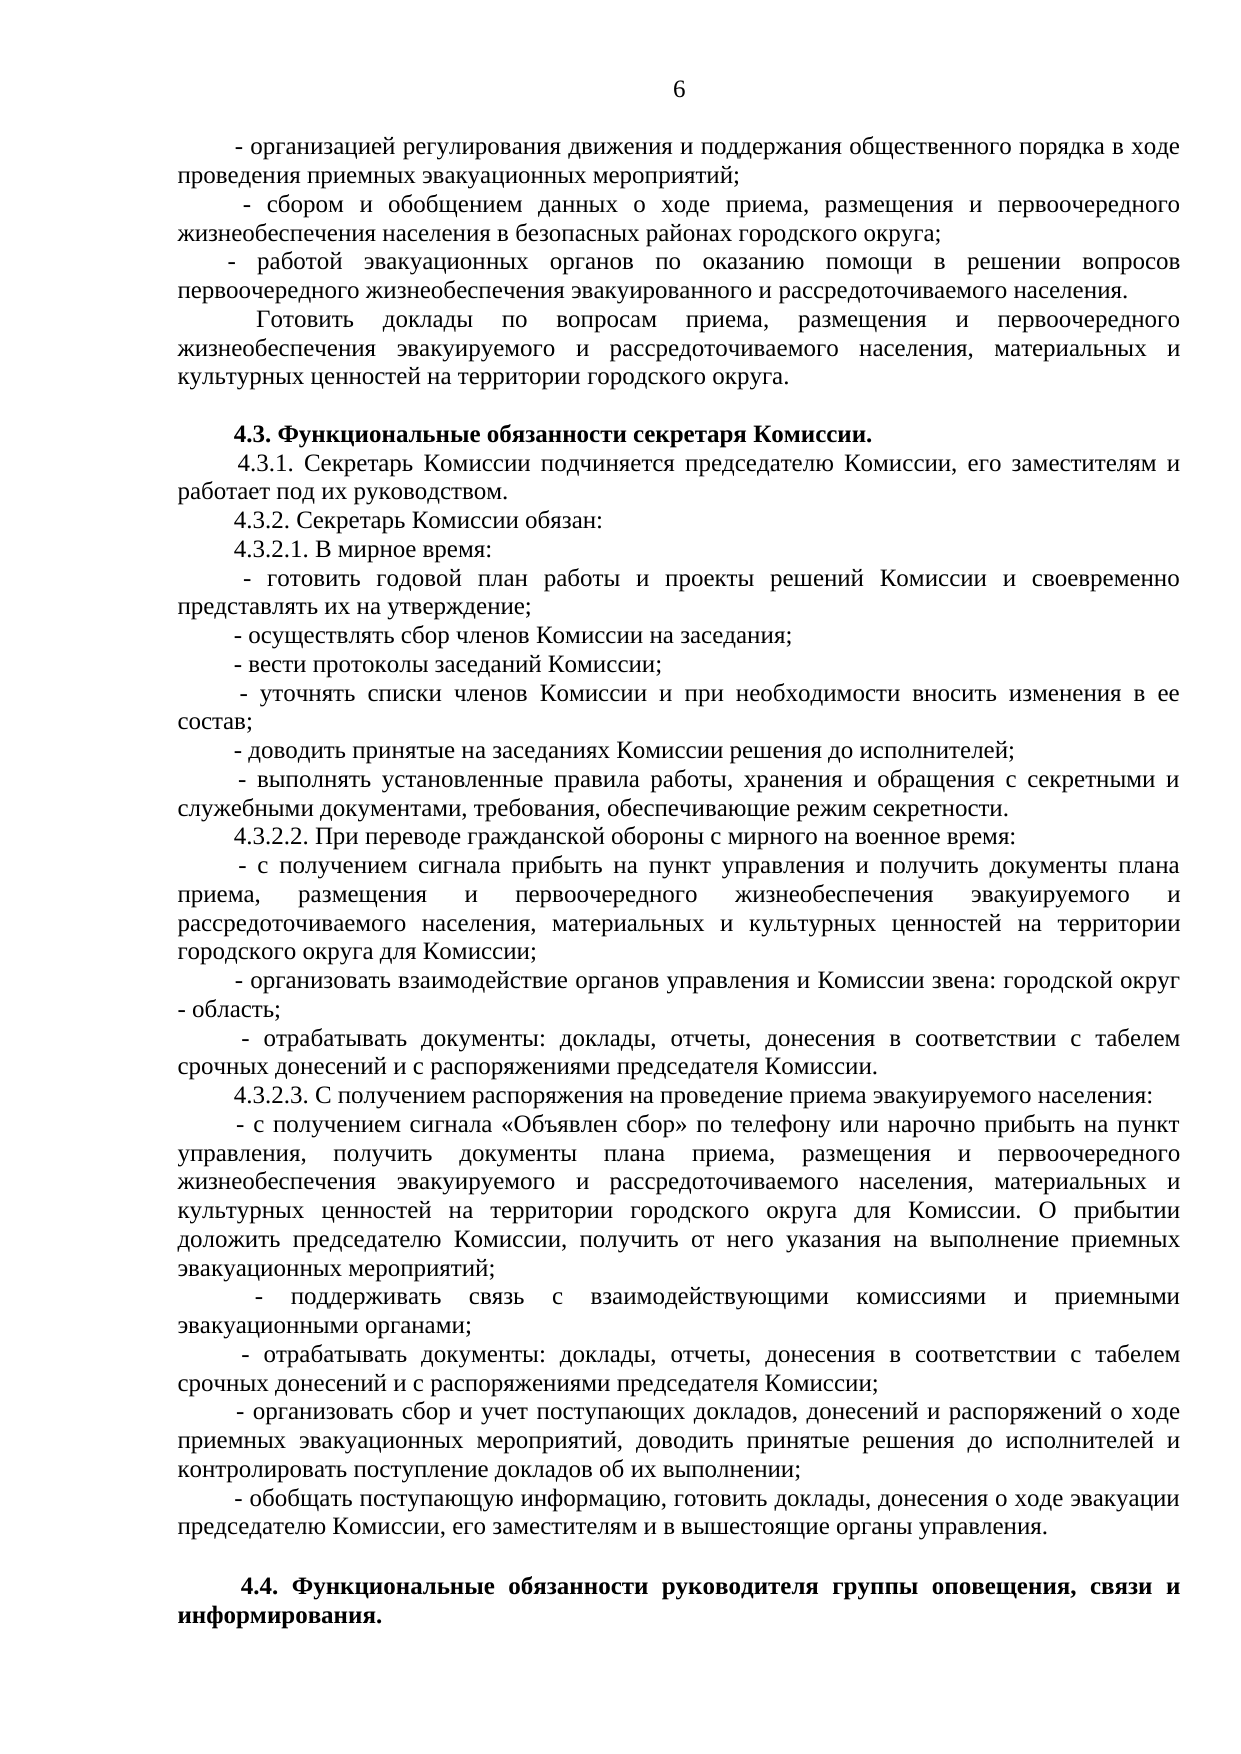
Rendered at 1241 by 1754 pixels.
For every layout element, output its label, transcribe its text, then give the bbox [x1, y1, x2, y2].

text 4.4. Функциональные обязанности руководителя группы оповещения, связи и информирования. [177, 1571, 1181, 1629]
text - организовать взаимодействие органов управления и Комиссии звена: городской округ - область; [177, 965, 1181, 1023]
text - отрабатывать документы: доклады, отчеты, донесения в соответствии с табелем срочных донесений и с распоряжениями председателя Комиссии; [177, 1339, 1181, 1396]
text - организацией регулирования движения и поддержания общественного порядка в ходе проведения приемных эвакуационных мероприятий; [177, 131, 1181, 189]
text - работой эвакуационных органов по оказанию помощи в решении вопросов первоочередного жизнеобеспечения эвакуированного и рассредоточиваемого населения. [177, 246, 1181, 304]
text 4.3.2.3. С получением распоряжения на проведение приема эвакуируемого населения: [177, 1080, 1181, 1109]
text - сбором и обобщением данных о ходе приема, размещения и первоочередного жизнеобеспечения населения в безопасных районах городского округа; [177, 189, 1181, 246]
text 4.3.1. Секретарь Комиссии подчиняется председателю Комиссии, его заместителям и работает под их руководством. [177, 448, 1181, 505]
text - вести протоколы заседаний Комиссии; [177, 649, 1181, 678]
text - обобщать поступающую информацию, готовить доклады, донесения о ходе эвакуации председателю Комиссии, его заместителям и в вышестоящие органы управления. [177, 1483, 1181, 1540]
text 4.3. Функциональные обязанности секретаря Комиссии. [177, 419, 1181, 448]
text 4.3.2.1. В мирное время: [177, 534, 1181, 563]
text 4.3.2.2. При переводе гражданской обороны с мирного на военное время: [177, 821, 1181, 850]
text - выполнять установленные правила работы, хранения и обращения с секретными и служебными документами, требования, обеспечивающие режим секретности. [177, 764, 1181, 821]
text - организовать сбор и учет поступающих докладов, донесений и распоряжений о ходе приемных эвакуационных мероприятий, доводить принятые решения до исполнителей и контролировать поступление докладов об их выполнении; [177, 1396, 1181, 1483]
text Готовить доклады по вопросам приема, размещения и первоочередного жизнеобеспечения эвакуируемого и рассредоточиваемого населения, материальных и культурных ценностей на территории городского округа. [177, 304, 1181, 390]
text 4.3.2. Секретарь Комиссии обязан: [177, 505, 1181, 534]
text - готовить годовой план работы и проекты решений Комиссии и своевременно представлять их на утверждение; [177, 563, 1181, 620]
text - с получением сигнала «Объявлен сбор» по телефону или нарочно прибыть на пункт управления, получить документы плана приема, размещения и первоочередного жизнеобеспечения эвакуируемого и рассредоточиваемого населения, материальных и культурных ценностей на территории городского округа для Комиссии. О прибытии доложить председателю Комиссии, получить от него указания на выполнение приемных эвакуационных мероприятий; [177, 1109, 1181, 1281]
text - уточнять списки членов Комиссии и при необходимости вносить изменения в ее состав; [177, 678, 1181, 735]
text - с получением сигнала прибыть на пункт управления и получить документы плана приема, размещения и первоочередного жизнеобеспечения эвакуируемого и рассредоточиваемого населения, материальных и культурных ценностей на территории городского округа для Комиссии; [177, 850, 1181, 965]
text - поддерживать связь с взаимодействующими комиссиями и приемными эвакуационными органами; [177, 1281, 1181, 1339]
text - отрабатывать документы: доклады, отчеты, донесения в соответствии с табелем срочных донесений и с распоряжениями председателя Комиссии. [177, 1023, 1181, 1080]
text - доводить принятые на заседаниях Комиссии решения до исполнителей; [177, 735, 1181, 764]
text - осуществлять сбор членов Комиссии на заседания; [177, 620, 1181, 649]
